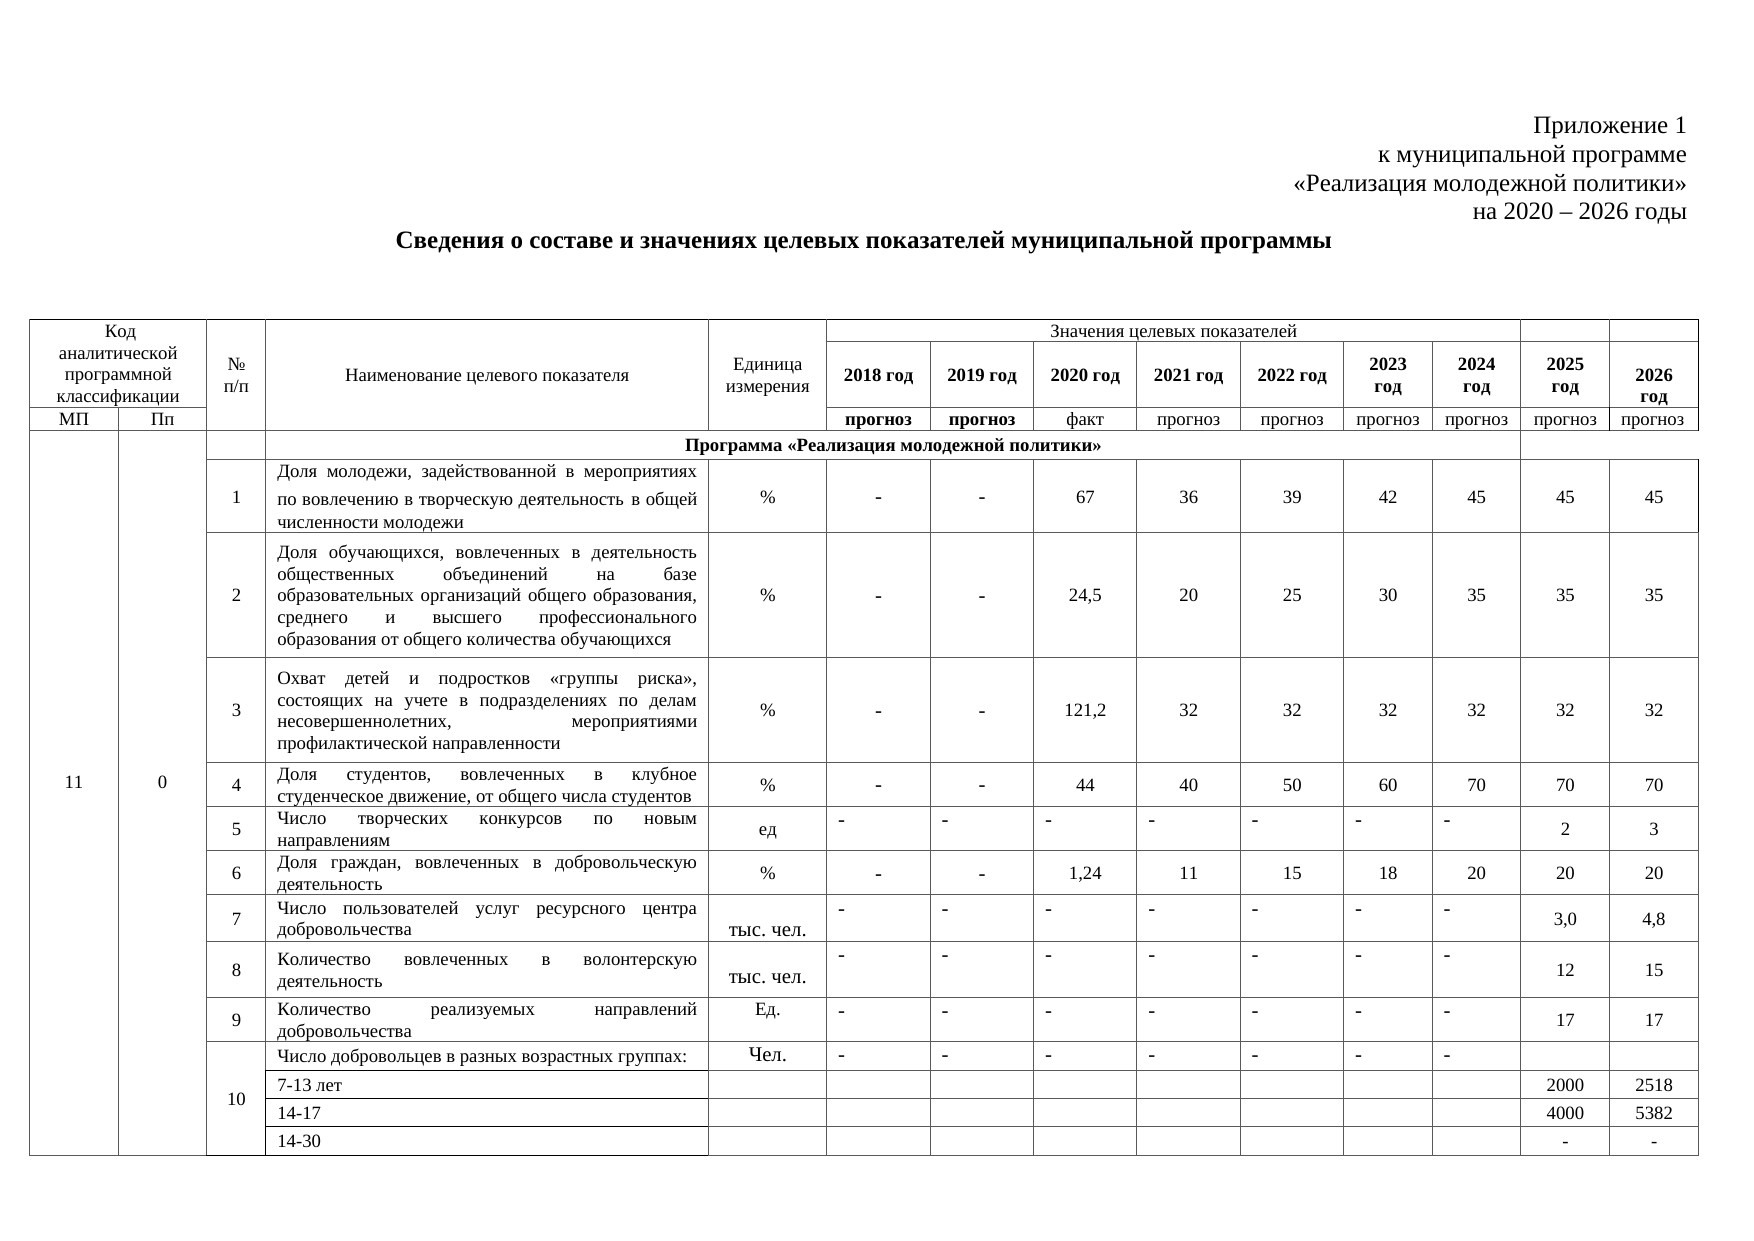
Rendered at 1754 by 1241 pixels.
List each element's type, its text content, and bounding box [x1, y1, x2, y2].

table_cell 2021 год [1137, 342, 1240, 407]
table_cell 15 [1610, 942, 1698, 997]
table_cell [1137, 1099, 1240, 1126]
table_cell Пп [119, 408, 206, 429]
table_cell Количество реализуемых направлений добровольчества [266, 998, 708, 1041]
table_cell - [827, 942, 930, 997]
table_cell - [1344, 895, 1432, 941]
table_cell 45 [1610, 460, 1698, 532]
table_cell - [1137, 895, 1240, 941]
table_cell 7 [207, 895, 265, 941]
table_cell - [1137, 807, 1240, 850]
table_cell 39 [1241, 460, 1343, 532]
table_cell [1433, 1099, 1520, 1126]
table_cell тыс. чел. [709, 942, 826, 997]
table_cell 5 [207, 807, 265, 850]
table_cell № п/п [207, 320, 265, 429]
table_cell - [1433, 998, 1520, 1041]
table_cell Доля молодежи, задействованной в мероприятиях по вовлечению в творческую деятельность в общей численности молодежи [266, 460, 708, 532]
table_cell [1137, 1071, 1240, 1098]
table_cell Число добровольцев в разных возрастных группах: [266, 1042, 708, 1069]
table_cell прогноз [1610, 408, 1698, 429]
table_cell - [827, 1042, 930, 1069]
table_cell 1 [207, 460, 265, 532]
table_cell [1344, 1071, 1432, 1098]
table_cell тыс. чел. [709, 895, 826, 941]
table_cell [1241, 1099, 1343, 1126]
table_cell 2024 год [1433, 342, 1520, 407]
table_cell [1241, 1127, 1343, 1154]
table_cell Количество вовлеченных в волонтерскую деятельность [266, 942, 708, 997]
table_cell [1521, 1042, 1609, 1069]
table_cell 15 [1241, 851, 1343, 894]
table_cell [709, 1127, 826, 1154]
table_cell Код аналитической программной классификации [30, 320, 206, 407]
table_cell - [827, 658, 930, 762]
table_cell факт [1034, 408, 1136, 429]
table_cell 40 [1137, 763, 1240, 806]
table_cell [1433, 1071, 1520, 1098]
table_cell 32 [1137, 658, 1240, 762]
table_cell Доля студентов, вовлеченных в клубное студенческое движение, от общего числа студентов [266, 763, 708, 806]
table_cell 0 [119, 431, 206, 1154]
table_cell [1521, 320, 1609, 341]
table_cell 2022 год [1241, 342, 1343, 407]
table_cell 8 [207, 942, 265, 997]
table_cell 2023 год [1344, 342, 1432, 407]
table_cell [1034, 1099, 1136, 1126]
table_cell % [709, 533, 826, 657]
table_cell 32 [1521, 658, 1609, 762]
table_cell - [931, 1042, 1033, 1069]
table_cell прогноз [1521, 408, 1609, 429]
table_cell 2018 год [827, 342, 930, 407]
table_cell 3 [207, 658, 265, 762]
table_cell 32 [1241, 658, 1343, 762]
table_cell - [931, 807, 1033, 850]
table_cell - [931, 460, 1033, 532]
table_cell - [1610, 1127, 1698, 1154]
table_cell Охват детей и подростков «группы риска», состоящих на учете в подразделениях по делам несовершеннолетних, мероприятиями профилактической направленности [266, 658, 708, 762]
table_cell Чел. [709, 1042, 826, 1069]
table_cell 14-30 [266, 1127, 708, 1154]
table_cell [709, 1099, 826, 1126]
table_cell - [931, 763, 1033, 806]
table_cell 20 [1610, 851, 1698, 894]
table_cell 1,24 [1034, 851, 1136, 894]
table_cell прогноз [1344, 408, 1432, 429]
table_cell 2019 год [931, 342, 1033, 407]
table_cell 50 [1241, 763, 1343, 806]
table_cell Значения целевых показателей [827, 320, 1520, 341]
table_cell - [1137, 1042, 1240, 1069]
table_cell 32 [1610, 658, 1698, 762]
table_cell прогноз [1137, 408, 1240, 429]
table_cell [931, 1099, 1033, 1126]
table_cell 42 [1344, 460, 1432, 532]
table_cell - [1034, 895, 1136, 941]
table_cell - [1241, 895, 1343, 941]
table_cell [1610, 1042, 1698, 1069]
table_cell 2 [1521, 807, 1609, 850]
table_cell - [1433, 895, 1520, 941]
table_cell % [709, 851, 826, 894]
table_cell 2025 год [1521, 342, 1609, 407]
table_cell [1344, 1099, 1432, 1126]
table_cell 4000 [1521, 1099, 1609, 1126]
table_cell - [1034, 1042, 1136, 1069]
table_cell [931, 1127, 1033, 1154]
table_cell - [827, 851, 930, 894]
table_cell - [1344, 1042, 1432, 1069]
table_cell 2020 год [1034, 342, 1136, 407]
table_cell [827, 1127, 930, 1154]
table_cell Единица измерения [709, 320, 826, 429]
table_cell прогноз [1433, 408, 1520, 429]
table_cell [709, 1071, 826, 1098]
table_cell % [709, 763, 826, 806]
table_cell 17 [1521, 998, 1609, 1041]
table_cell 2518 [1610, 1071, 1698, 1098]
table_cell 3 [1610, 807, 1698, 850]
table_cell - [1344, 998, 1432, 1041]
table_cell Доля граждан, вовлеченных в добровольческую деятельность [266, 851, 708, 894]
table_cell 10 [207, 1042, 265, 1154]
table_cell - [1241, 942, 1343, 997]
table_cell прогноз [931, 408, 1033, 429]
table_cell - [827, 807, 930, 850]
table_cell Доля обучающихся, вовлеченных в деятельность общественных объединений на базе образовательных организаций общего образования, среднего и высшего профессионального образования от общего количества обучающихся [266, 533, 708, 657]
table_cell 11 [30, 431, 118, 1154]
table_cell 45 [1521, 460, 1609, 532]
table_cell 20 [1521, 851, 1609, 894]
table_cell [1241, 1071, 1343, 1098]
table_cell 44 [1034, 763, 1136, 806]
table_cell 24,5 [1034, 533, 1136, 657]
table_cell - [1034, 942, 1136, 997]
table_cell - [931, 533, 1033, 657]
table_cell [1137, 1127, 1240, 1154]
table_cell 9 [207, 998, 265, 1041]
table_cell [1344, 1127, 1432, 1154]
table_cell 70 [1433, 763, 1520, 806]
table_cell - [931, 895, 1033, 941]
table_cell % [709, 460, 826, 532]
table_cell - [1241, 807, 1343, 850]
table_cell 25 [1241, 533, 1343, 657]
table_cell 11 [1137, 851, 1240, 894]
table_cell [827, 1071, 930, 1098]
table_cell [1433, 1127, 1520, 1154]
table_cell - [1433, 807, 1520, 850]
table_cell ед [709, 807, 826, 850]
table_cell - [931, 658, 1033, 762]
table_cell Программа «Реализация молодежной политики» [266, 431, 1520, 459]
table_cell 7-13 лет [266, 1071, 708, 1098]
table_cell - [1241, 998, 1343, 1041]
table_cell Число творческих конкурсов по новым направлениям [266, 807, 708, 850]
table_cell 70 [1521, 763, 1609, 806]
table_cell 17 [1610, 998, 1698, 1041]
table_cell - [1241, 1042, 1343, 1069]
table_cell - [1521, 1127, 1609, 1154]
table_cell 2 [207, 533, 265, 657]
table_cell 3,0 [1521, 895, 1609, 941]
table_cell 36 [1137, 460, 1240, 532]
table_cell 35 [1433, 533, 1520, 657]
table_cell [1034, 1127, 1136, 1154]
table_cell 12 [1521, 942, 1609, 997]
table_cell - [827, 998, 930, 1041]
table_cell - [827, 763, 930, 806]
table_cell Число пользователей услуг ресурсного центра добровольчества [266, 895, 708, 941]
table_cell прогноз [827, 408, 930, 429]
table_cell [827, 1099, 930, 1126]
table_cell 32 [1344, 658, 1432, 762]
table_cell - [1034, 807, 1136, 850]
table_cell - [931, 942, 1033, 997]
table_cell - [827, 533, 930, 657]
table_cell 2000 [1521, 1071, 1609, 1098]
table_cell - [1344, 807, 1432, 850]
table_cell 30 [1344, 533, 1432, 657]
table_cell 67 [1034, 460, 1136, 532]
table_cell - [931, 998, 1033, 1041]
table_cell - [827, 460, 930, 532]
table_cell - [1034, 998, 1136, 1041]
table_cell [207, 431, 265, 459]
table_cell - [1137, 942, 1240, 997]
table_cell 4,8 [1610, 895, 1698, 941]
table_cell 14-17 [266, 1099, 708, 1126]
table_cell 4 [207, 763, 265, 806]
table_cell Ед. [709, 998, 826, 1041]
table_cell 5382 [1610, 1099, 1698, 1126]
table_cell 121,2 [1034, 658, 1136, 762]
table_cell 35 [1521, 533, 1609, 657]
table_cell [931, 1071, 1033, 1098]
table_cell 20 [1433, 851, 1520, 894]
table_cell - [1433, 942, 1520, 997]
table_cell 32 [1433, 658, 1520, 762]
table_cell 20 [1137, 533, 1240, 657]
table_cell - [1344, 942, 1432, 997]
table_cell прогноз [1241, 408, 1343, 429]
table_cell Наименование целевого показателя [266, 320, 708, 429]
table_cell 35 [1610, 533, 1698, 657]
table_cell 2026 год [1610, 342, 1698, 407]
table_cell 18 [1344, 851, 1432, 894]
table_header Приложение 1 к муниципальной программе «Реализация молодежной политики» на 2020 – 2026 годы Сведения о составе и значениях целевых показателей муниципальной программы [30, 89, 1698, 319]
table_cell 6 [207, 851, 265, 894]
table_cell - [1433, 1042, 1520, 1069]
table_cell - [1137, 998, 1240, 1041]
table_cell 45 [1433, 460, 1520, 532]
table_cell [1034, 1071, 1136, 1098]
table_cell [1610, 320, 1698, 341]
table_cell - [827, 895, 930, 941]
table_cell 70 [1610, 763, 1698, 806]
table_cell МП [30, 408, 118, 429]
table_cell 60 [1344, 763, 1432, 806]
table_cell % [709, 658, 826, 762]
table_cell - [931, 851, 1033, 894]
